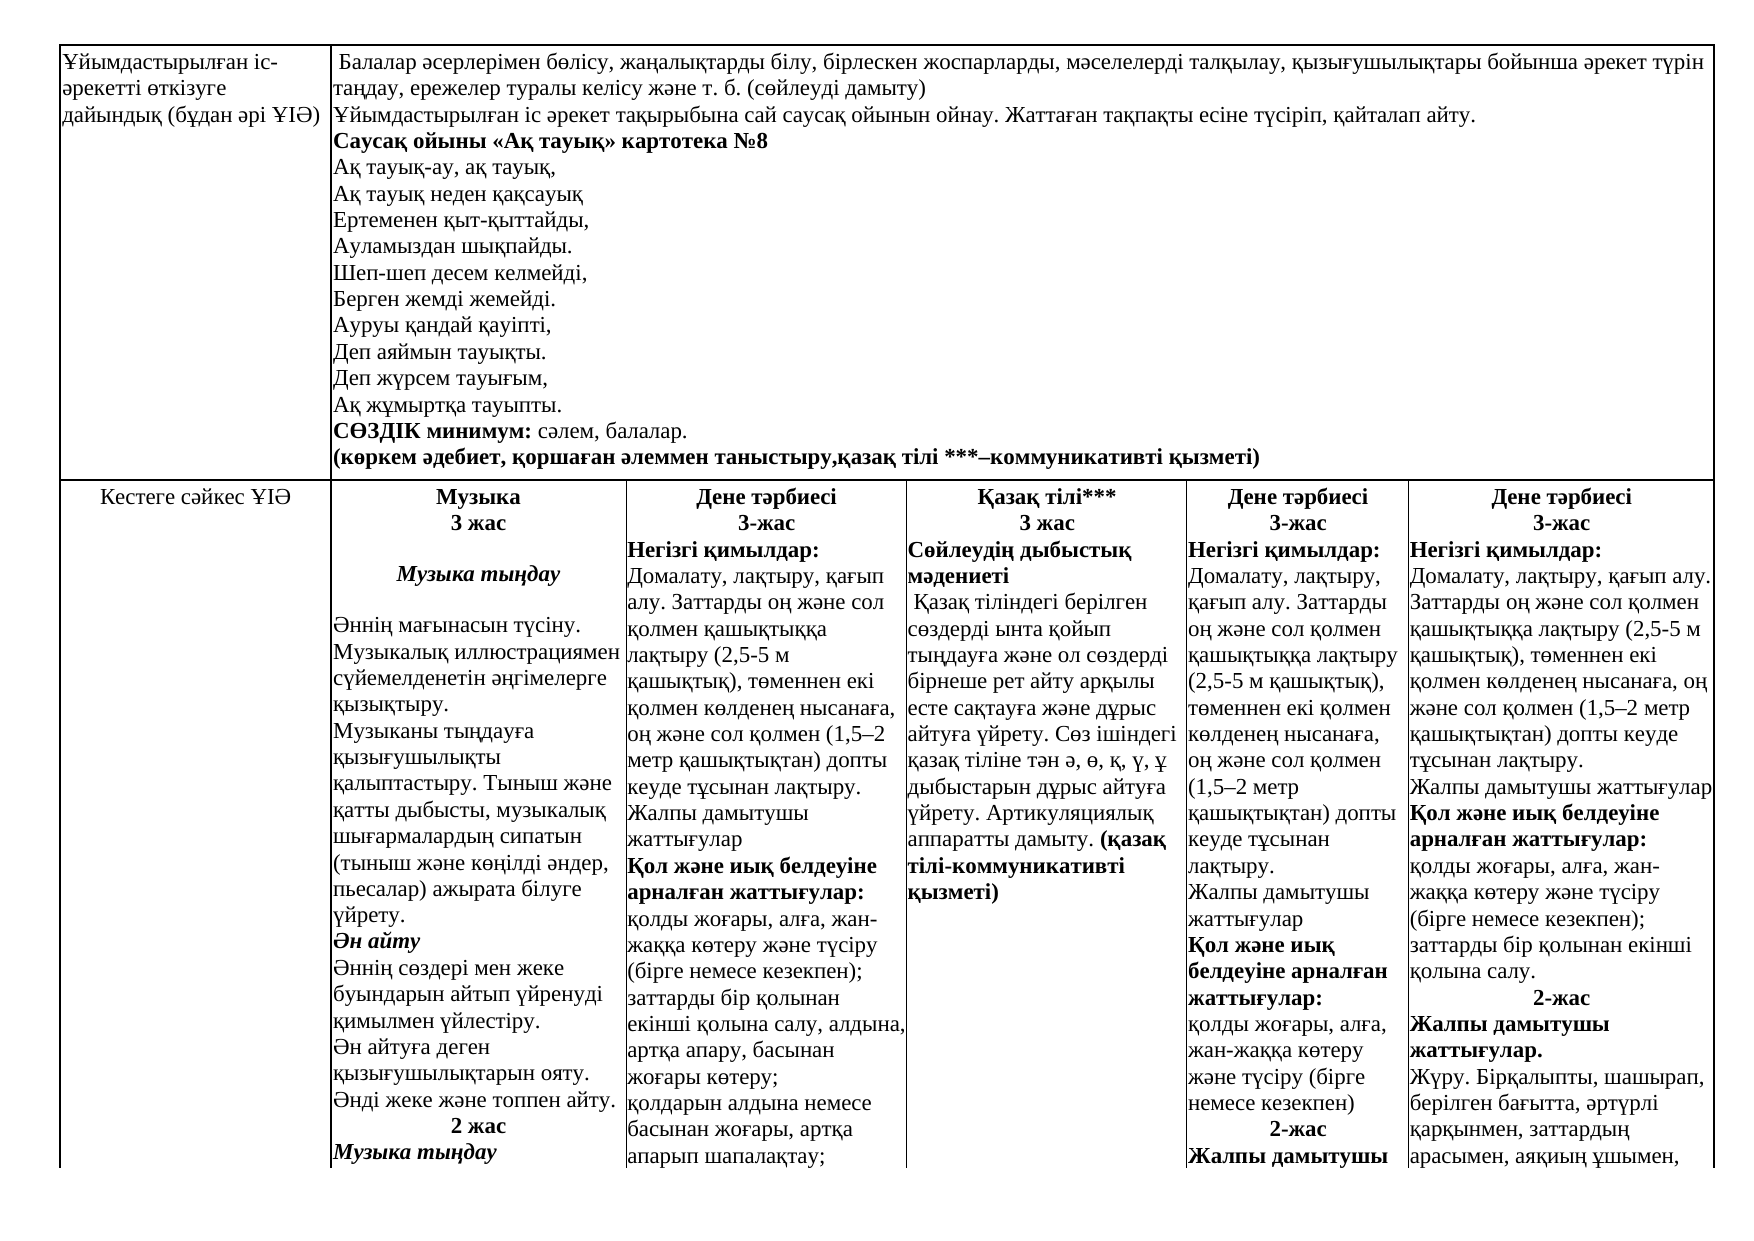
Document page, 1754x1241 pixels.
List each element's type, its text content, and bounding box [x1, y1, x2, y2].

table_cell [907, 481, 1186, 1168]
table_cell Ұйымдастырылған іс-әрекетті өткізуге дайындық (бұдан әрі ҰІӘ) [61, 46, 330, 479]
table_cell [627, 481, 906, 1168]
table_cell Балалар әсерлерімен бөлісу, жаңалықтарды білу, бірлескен жоспарларды, мәселелерді талқылау, қызығушылықтары бойынша әрекет түрін таңдау, ережелер туралы келісу және т. б. (сөйлеуді дамыту) Ұйымдастырылған іс әрекет тақырыбына сай саусақ ойынын ойнау. Жаттаған тақпақты есіне түсіріп, қайталап айту. Саусақ ойыны «Ақ тауық» картотека №8 Ақ тауық-ау, ақ тауық, Ақ тауық неден қақсауық Ертеменен қыт-қыттайды, Ауламыздан шықпайды. Шеп-шеп десем келмейді, Берген жемді жемейді. Ауруы қандай қауіпті, Деп аяймын тауықты. Деп жүрсем тауығым, Ақ жұмыртқа тауыпты. СӨЗДІК минимум: сәлем, балалар. (көркем әдебиет, қоршаған әлеммен таныстыру,қазақ тілі ***–коммуникативті қызметі) [332, 46, 1713, 479]
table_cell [1409, 481, 1713, 1168]
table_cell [1187, 481, 1408, 1168]
table_cell Кестеге сәйкес ҰІӘ [61, 481, 330, 1168]
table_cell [332, 481, 626, 1168]
